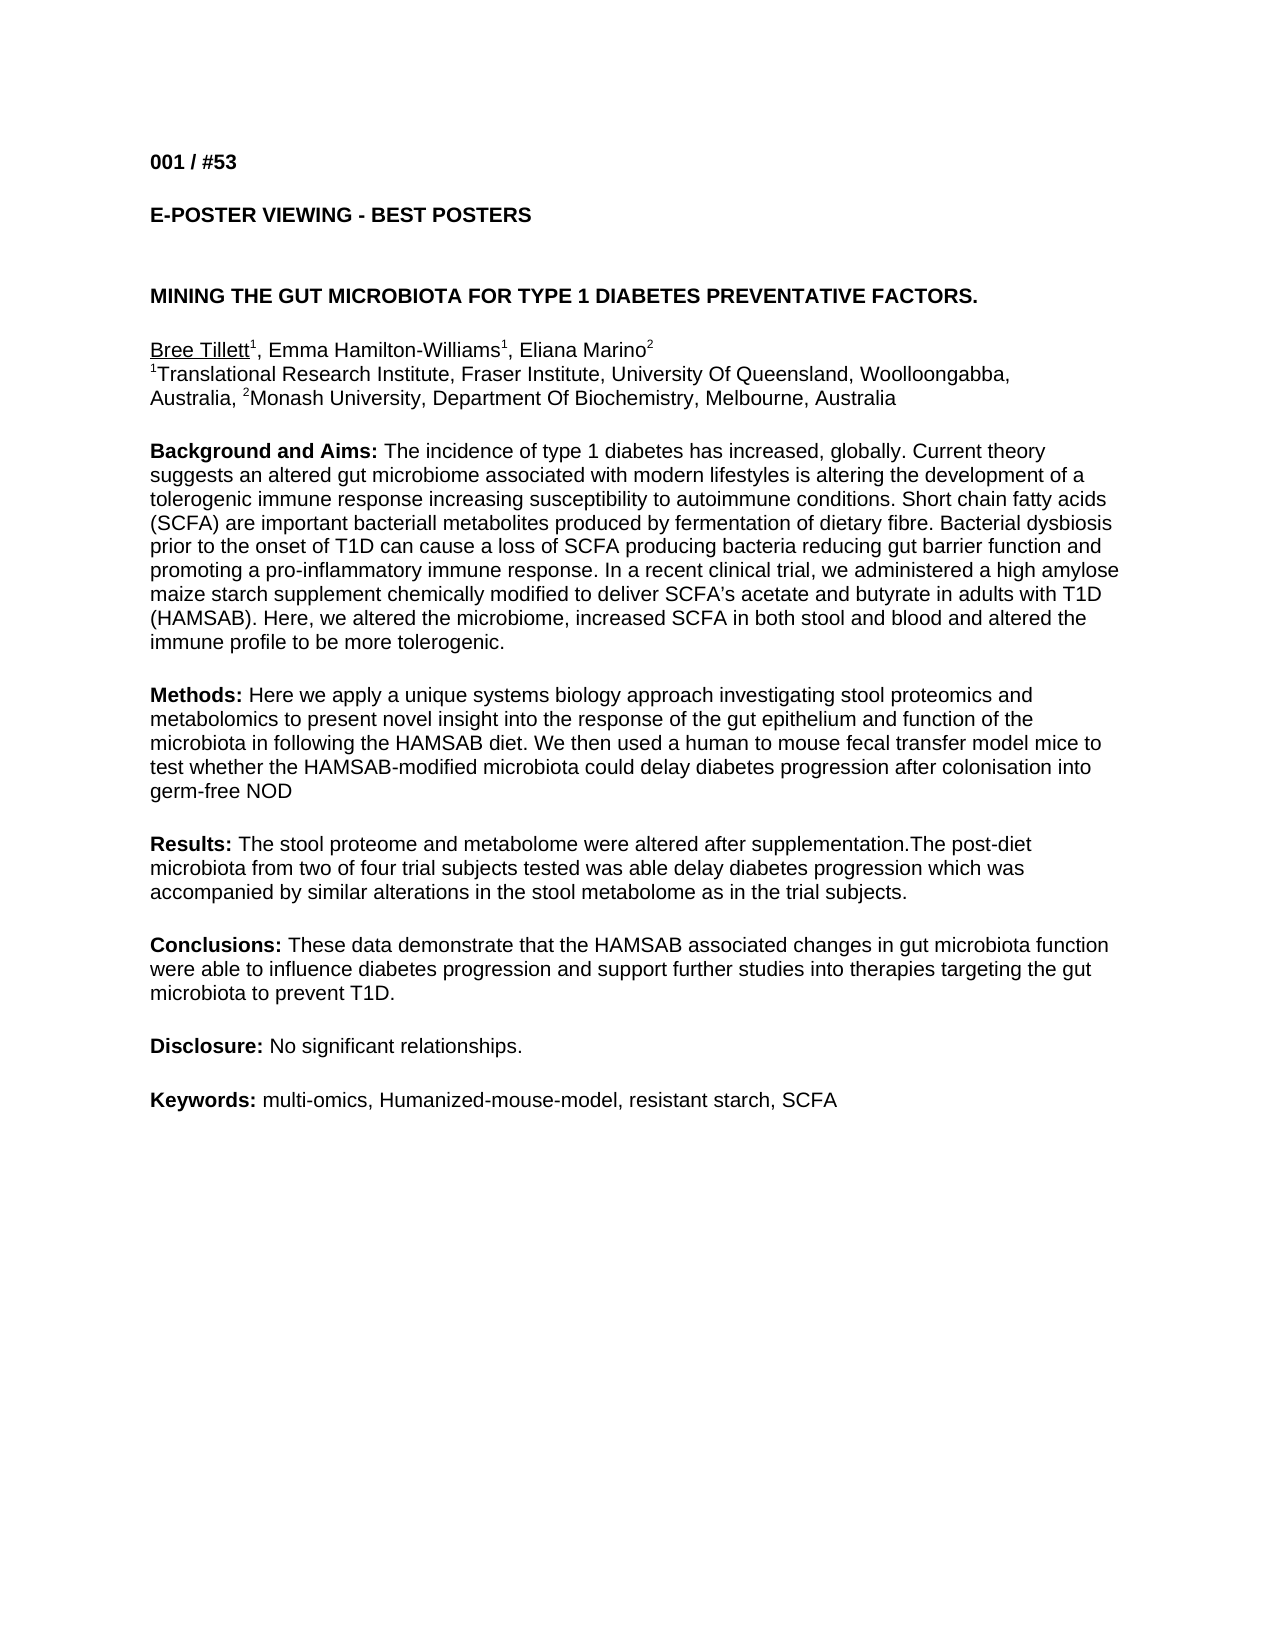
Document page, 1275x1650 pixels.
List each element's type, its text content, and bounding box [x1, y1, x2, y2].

text Bree Tillett1, Emma Hamilton-Williams1, Eliana Marino2 1Translational Research Institute, Fraser Institute, University Of Queensland, Woolloongabba, Australia, 2Monash University, Department Of Biochemistry, Melbourne, Australia [150, 337, 1125, 409]
text Background and Aims: The incidence of type 1 diabetes has increased, globally. Current theory suggests an altered gut microbiome associated with modern lifestyles is altering the development of a tolerogenic immune response increasing susceptibility to autoimmune conditions. Short chain fatty acids (SCFA) are important bacteriall metabolites produced by fermentation of dietary fibre. Bacterial dysbiosis prior to the onset of T1D can cause a loss of SCFA producing bacteria reducing gut barrier function and promoting a pro-inflammatory immune response. In a recent clinical trial, we administered a high amylose maize starch supplement chemically modified to deliver SCFA’s acetate and butyrate in adults with T1D (HAMSAB). Here, we altered the microbiome, increased SCFA in both stool and blood and altered the immune profile to be more tolerogenic. [150, 438, 1125, 654]
text E-POSTER VIEWING - BEST POSTERS [150, 203, 1125, 255]
text 001 / #53 [150, 150, 1125, 174]
text Results: The stool proteome and metabolome were altered after supplementation.The post-diet microbiota from two of four trial subjects tested was able delay diabetes progression which was accompanied by similar alterations in the stool metabolome as in the trial subjects. [150, 832, 1125, 904]
text Conclusions: These data demonstrate that the HAMSAB associated changes in gut microbiota function were able to influence diabetes progression and support further studies into therapies targeting the gut microbiota to prevent T1D. [150, 933, 1125, 1005]
text MINING THE GUT MICROBIOTA FOR TYPE 1 DIABETES PREVENTATIVE FACTORS. [150, 284, 1125, 308]
text Keywords: multi-omics, Humanized-mouse-model, resistant starch, SCFA002 / #88 [150, 1087, 1125, 1111]
text Methods: Here we apply a unique systems biology approach investigating stool proteomics and metabolomics to present novel insight into the response of the gut epithelium and function of the microbiota in following the HAMSAB diet. We then used a human to mouse fecal transfer model mice to test whether the HAMSAB-modified microbiota could delay diabetes progression after colonisation into germ-free NOD [150, 683, 1125, 803]
text Disclosure: No significant relationships. [150, 1034, 1125, 1058]
